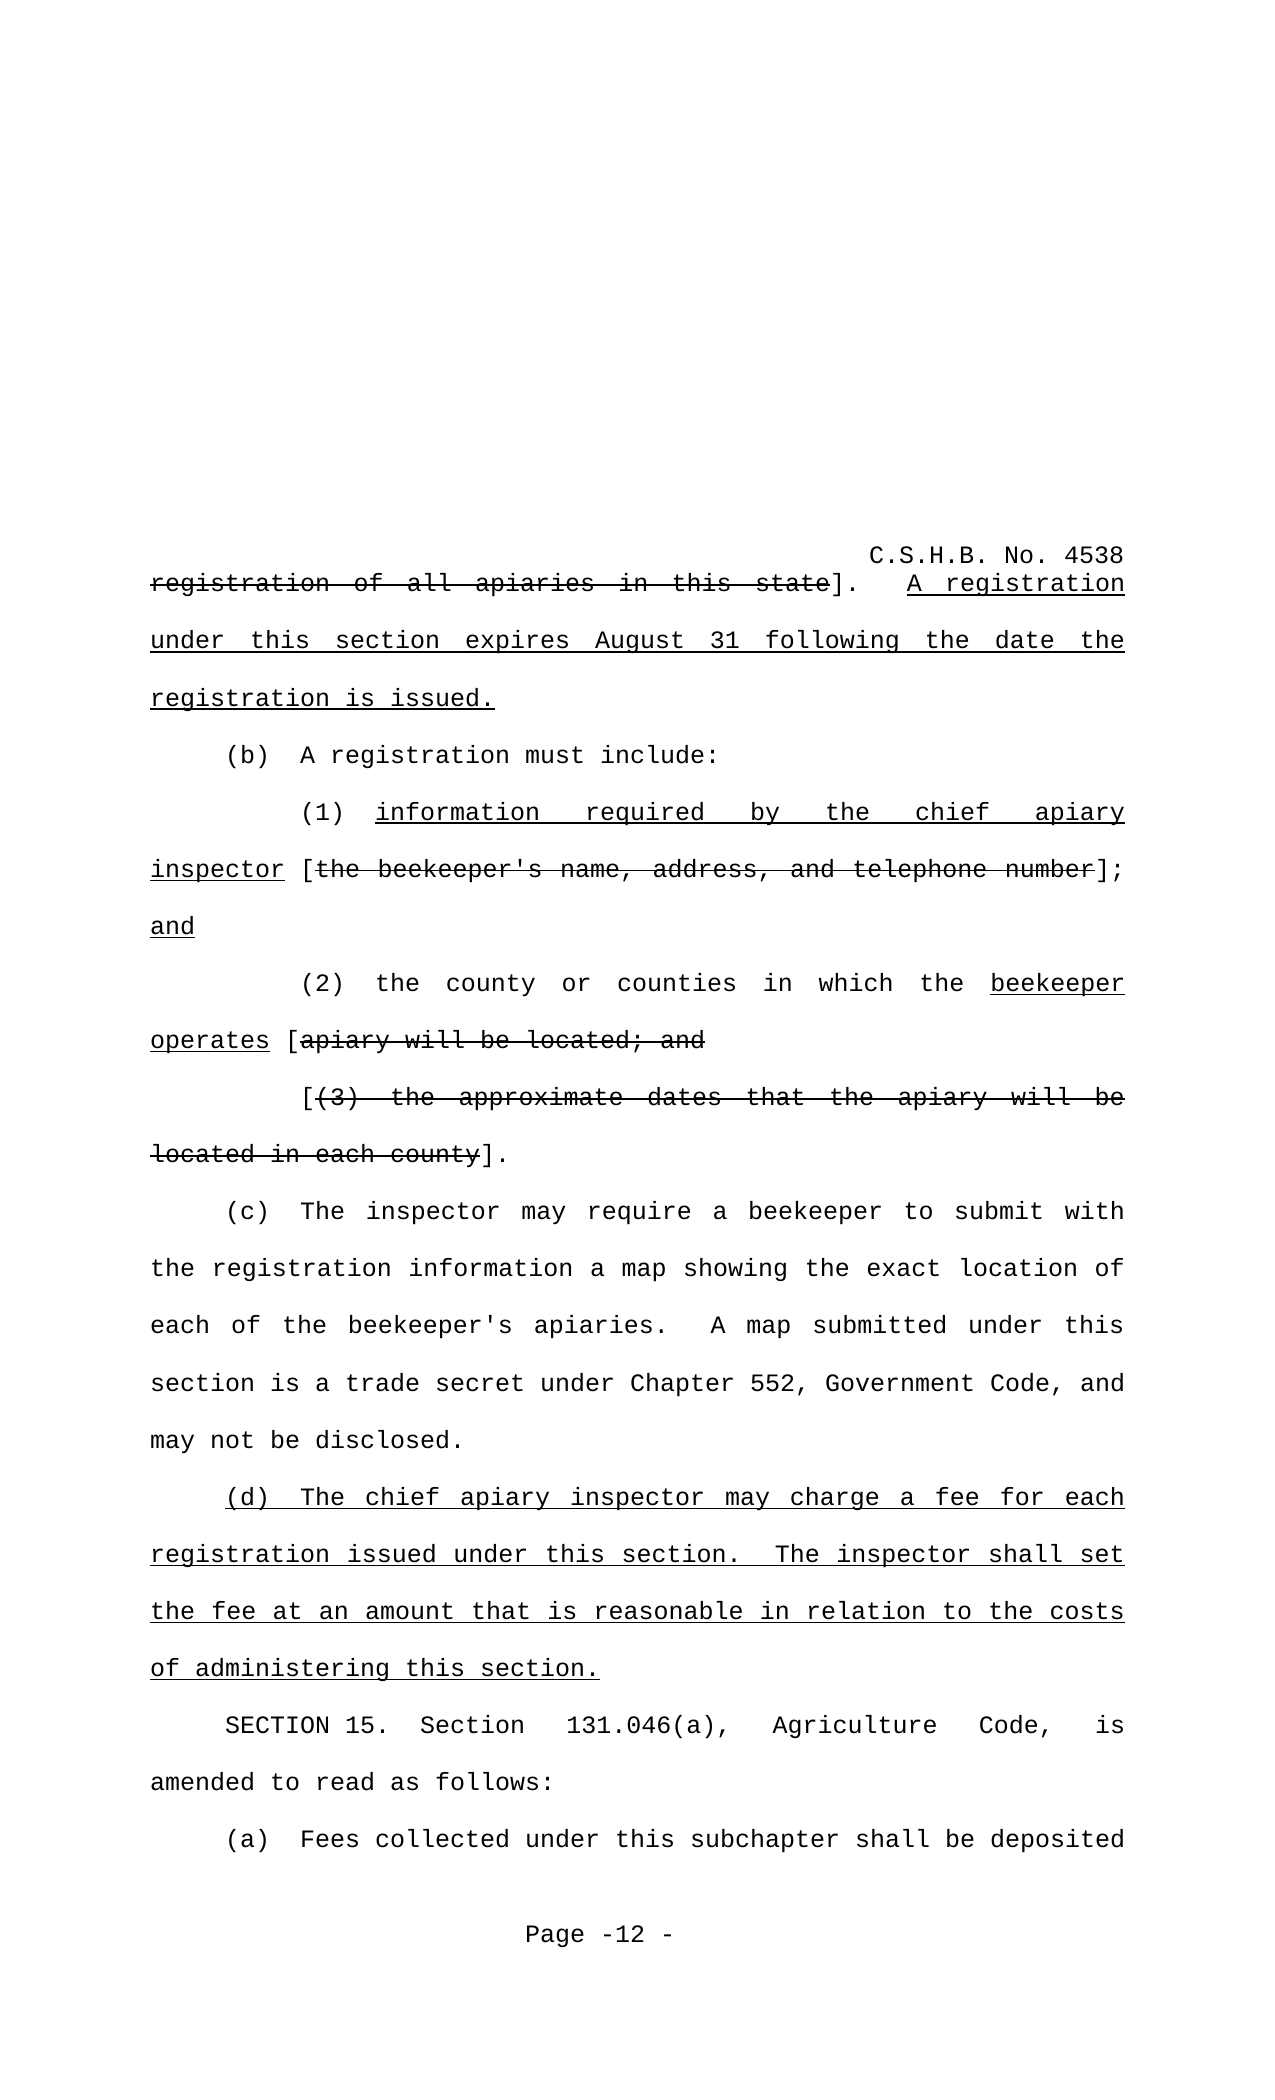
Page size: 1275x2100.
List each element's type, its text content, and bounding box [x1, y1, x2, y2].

text (2) the county or counties in which the beekeeper operates [apiary will be located; and [150, 970, 1125, 1056]
text (1) information required by the chief apiary inspector [the beekeeper's name, address, and telephone number]; and [150, 799, 1125, 942]
text (b) A registration must include: [150, 742, 1125, 771]
text (d) The chief apiary inspector may charge a fee for each registration issued under this section. The inspector shall set the fee at an amount that is reasonable in relation to the costs of administering this section. [150, 1484, 1125, 1565]
text (d) The chief apiary inspector may charge a fee for each registration issued under this section. The inspector shall set the fee at an amount that is reasonable in relation to the costs of administering this section. [150, 1566, 1125, 1622]
text (c) The inspector may require a beekeeper to submit with the registration information a map showing the exact location of each of the beekeeper's apiaries. A map submitted under this section is a trade secret under Chapter 552, Government Code, and may not be disclosed. [150, 1199, 1125, 1456]
text [(3) the approximate dates that the apiary will be located in each county]. [150, 1084, 1125, 1170]
text (d) The chief apiary inspector may charge a fee for each registration issued under this section. The inspector shall set the fee at an amount that is reasonable in relation to the costs of administering this section. [150, 1623, 1125, 1684]
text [150, 571, 1125, 651]
text SECTION 15. Section 131.046(a), Agriculture Code, is amended to read as follows: [150, 1712, 1125, 1798]
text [150, 1827, 1125, 1855]
